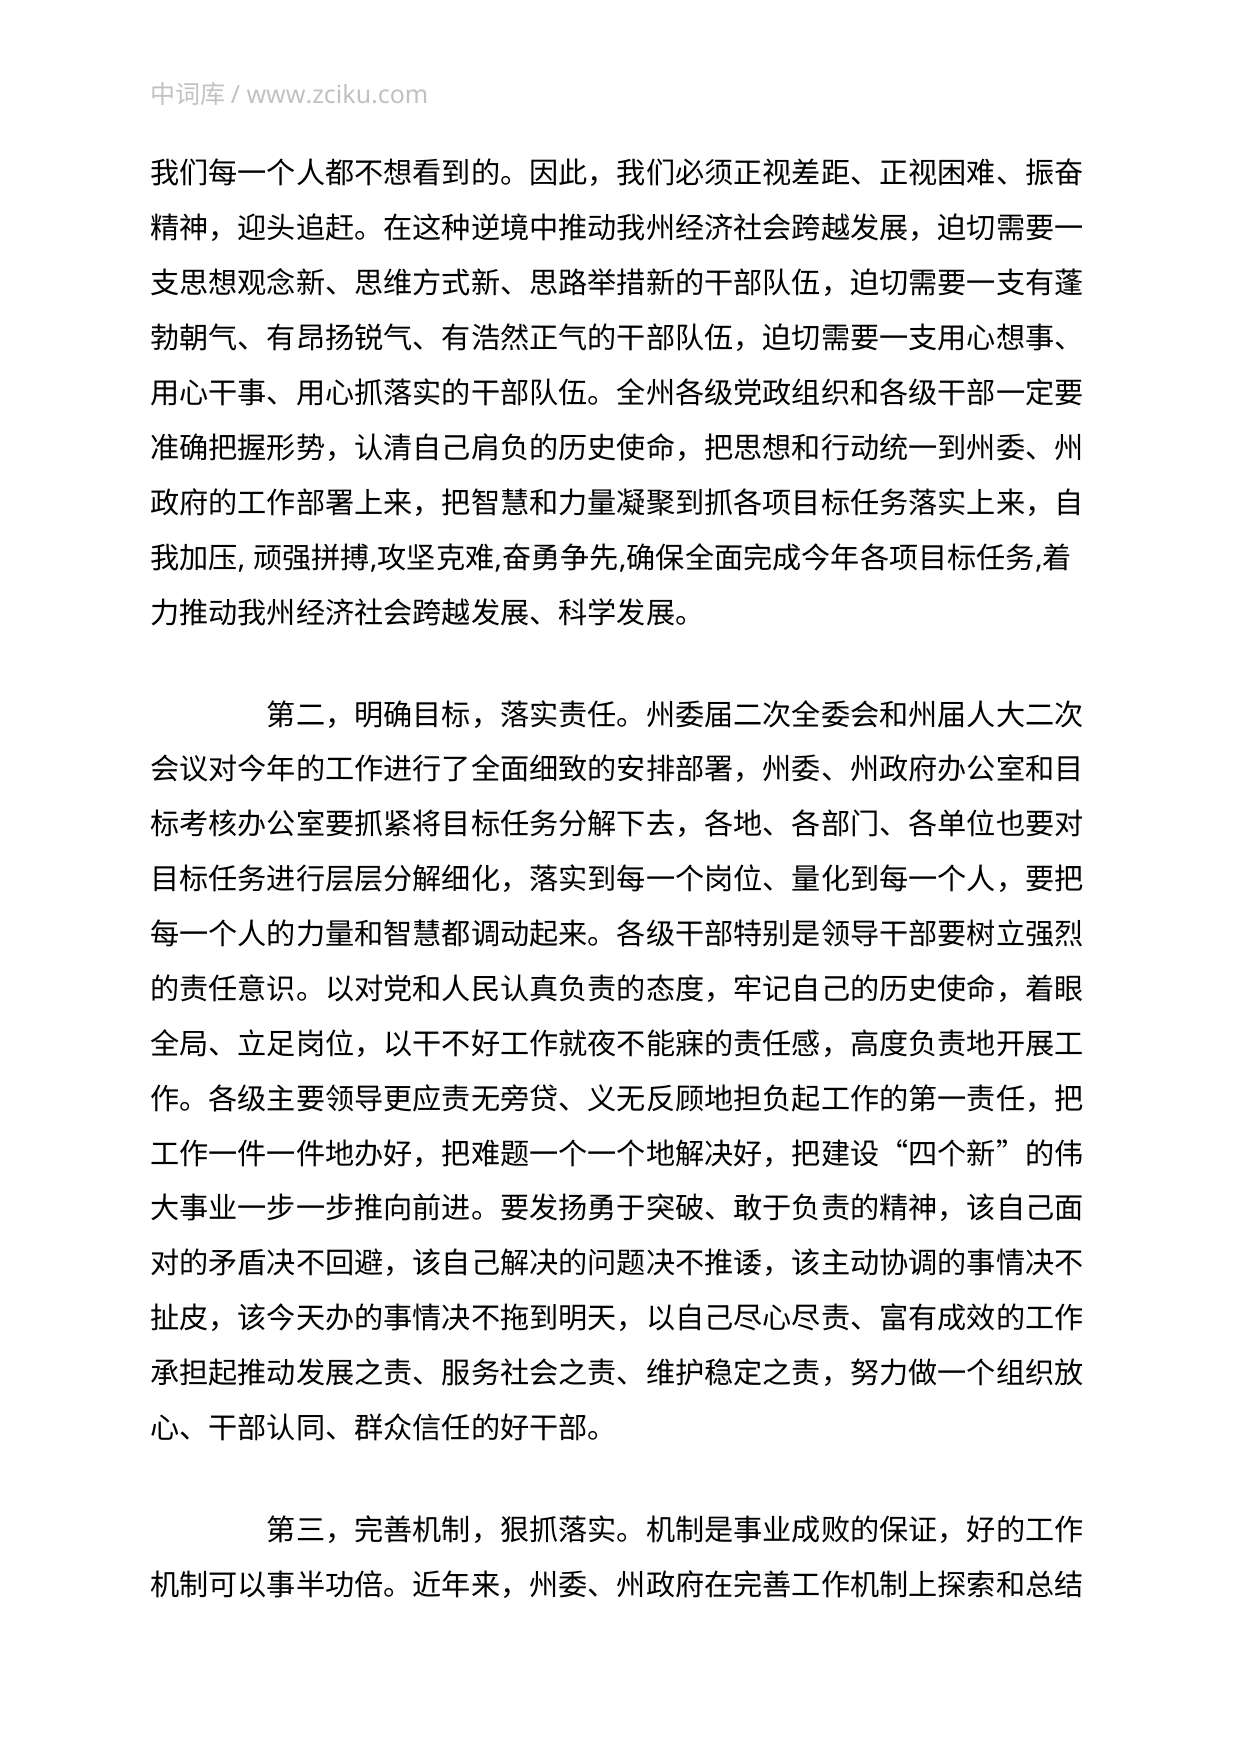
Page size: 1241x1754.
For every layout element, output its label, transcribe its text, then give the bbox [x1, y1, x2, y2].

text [150, 1506, 1090, 1604]
text 第二，明确目标，落实责任。州委届二次全委会和州届人大二次会议对今年的工作进行了全面细致的安排部署，州委、州政府办公室和目标考核办公室要抓紧将目标任务分解下去，各地、各部门、各单位也要对目标任务进行层层分解细化，落实到每一个岗位、量化到每一个人，要把每一个人的力量和智慧都调动起来。各级干部特别是领导干部要树立强烈的责任意识。以对党和人民认真负责的态度，牢记自己的历史使命，着眼全局、立足岗位，以干不好工作就夜不能寐的责任感，高度负责地开展工作。各级主要领导更应责无旁贷、义无反顾地担负起工作的第一责任，把工作一件一件地办好，把难题一个一个地解决好，把建设“四个新”的伟大事业一步一步推向前进。要发扬勇于突破、敢于负责的精神，该自己面对的矛盾决不回避，该自己解决的问题决不推诿，该主动协调的事情决不扯皮，该今天办的事情决不拖到明天，以自己尽心尽责、富有成效的工作承担起推动发展之责、服务社会之责、维护稳定之责，努力做一个组织放心、干部认同、群众信任的好干部。 [150, 691, 1090, 1447]
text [150, 150, 1090, 632]
